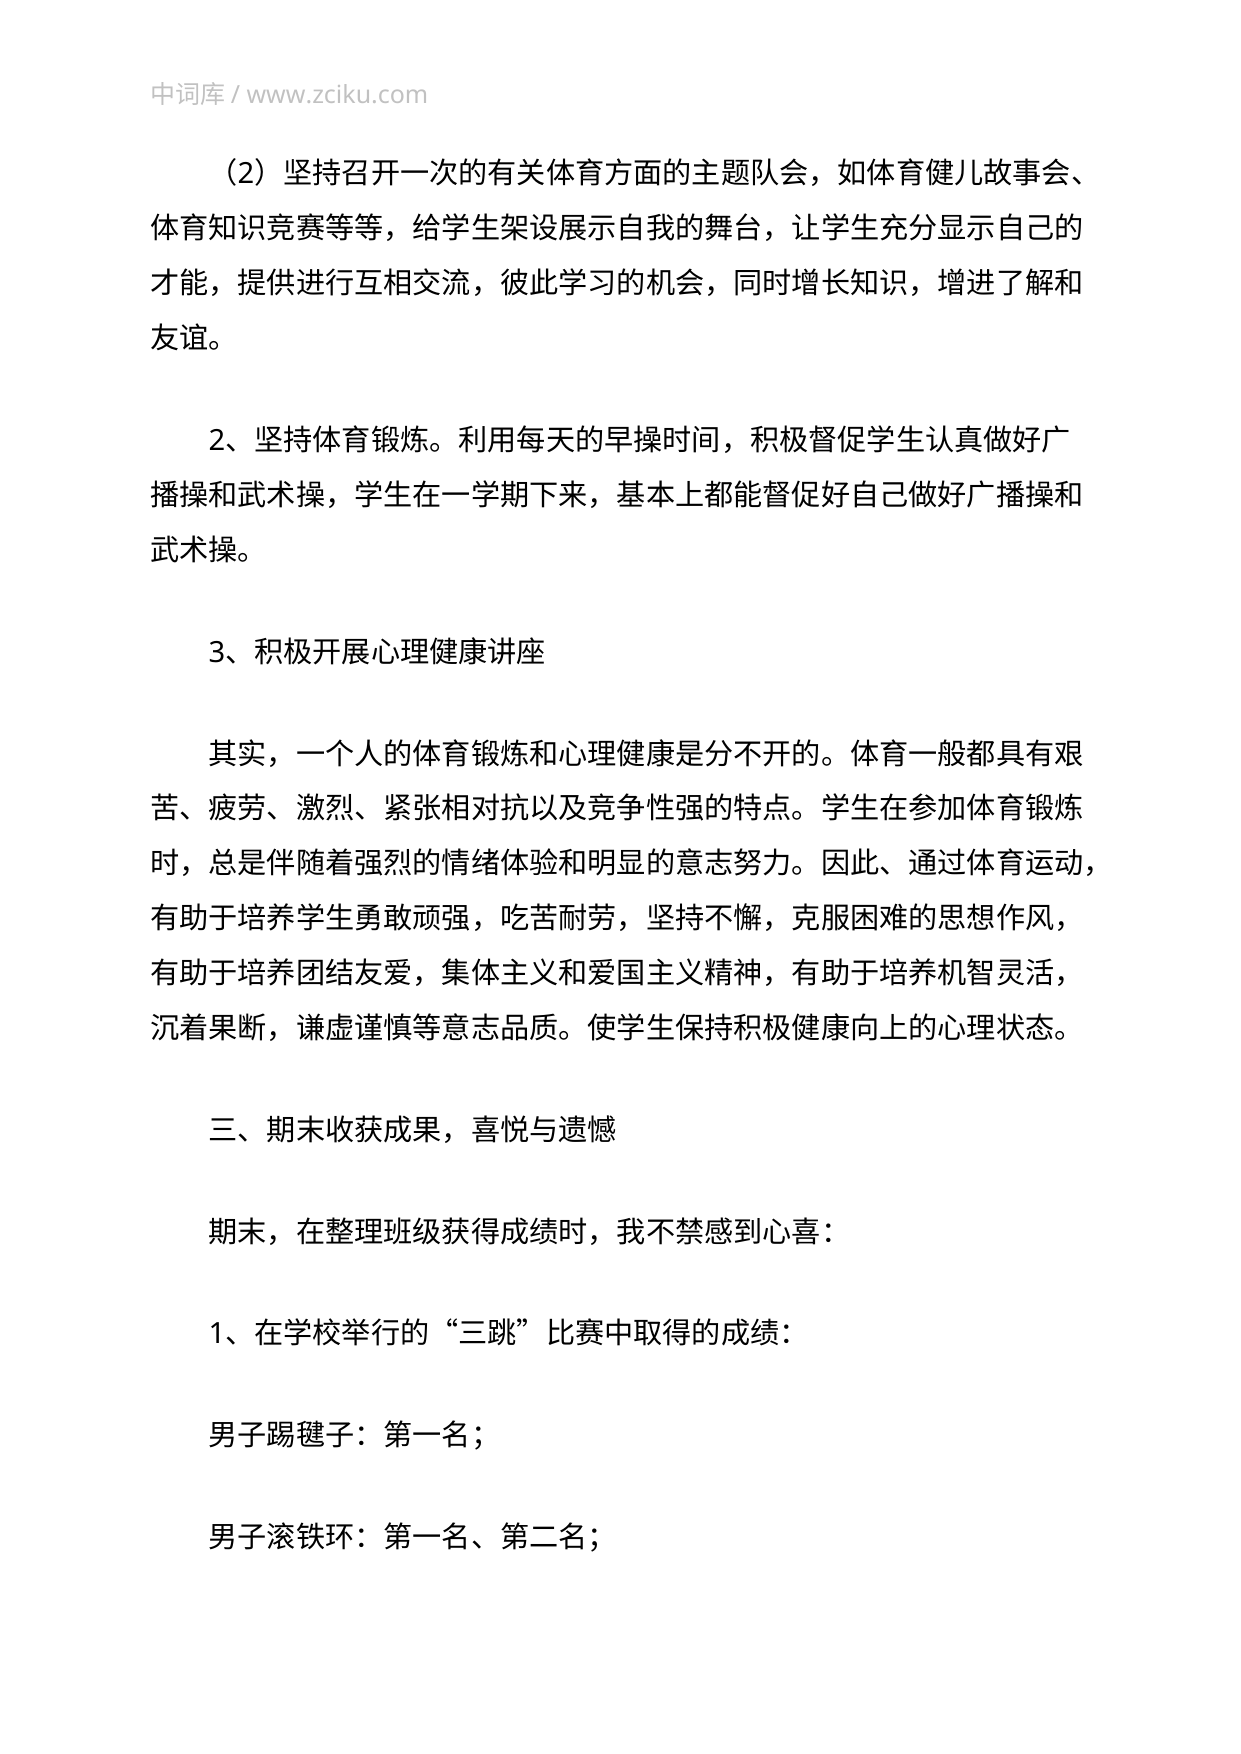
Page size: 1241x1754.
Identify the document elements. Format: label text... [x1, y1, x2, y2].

text 其实，一个人的体育锻炼和心理健康是分不开的。体育一般都具有艰苦、疲劳、激烈、紧张相对抗以及竞争性强的特点。学生在参加体育锻炼时，总是伴随着强烈的情绪体验和明显的意志努力。因此、通过体育运动，有助于培养学生勇敢顽强，吃苦耐劳，坚持不懈，克服困难的思想作风，有助于培养团结友爱，集体主义和爱国主义精神，有助于培养机智灵活，沉着果断，谦虚谨慎等意志品质。使学生保持积极健康向上的心理状态。 [150, 730, 1090, 1047]
text 期末，在整理班级获得成绩时，我不禁感到心喜： [150, 1208, 1090, 1251]
text （2）坚持召开一次的有关体育方面的主题队会，如体育健儿故事会、体育知识竞赛等等，给学生架设展示自我的舞台，让学生充分显示自己的才能，提供进行互相交流，彼此学习的机会，同时增长知识，增进了解和友谊。 [150, 150, 1090, 357]
text 1、在学校举行的“三跳”比赛中取得的成绩： [150, 1310, 1090, 1352]
text 三、期末收获成果，喜悦与遗憾 [150, 1106, 1090, 1149]
text 2、坚持体育锻炼。利用每天的早操时间，积极督促学生认真做好广播操和武术操，学生在一学期下来，基本上都能督促好自己做好广播操和武术操。 [150, 417, 1090, 569]
text 男子滚铁环：第一名、第二名； [150, 1514, 1090, 1556]
text 男子踢毽子：第一名； [150, 1412, 1090, 1454]
text 3、积极开展心理健康讲座 [150, 628, 1090, 671]
